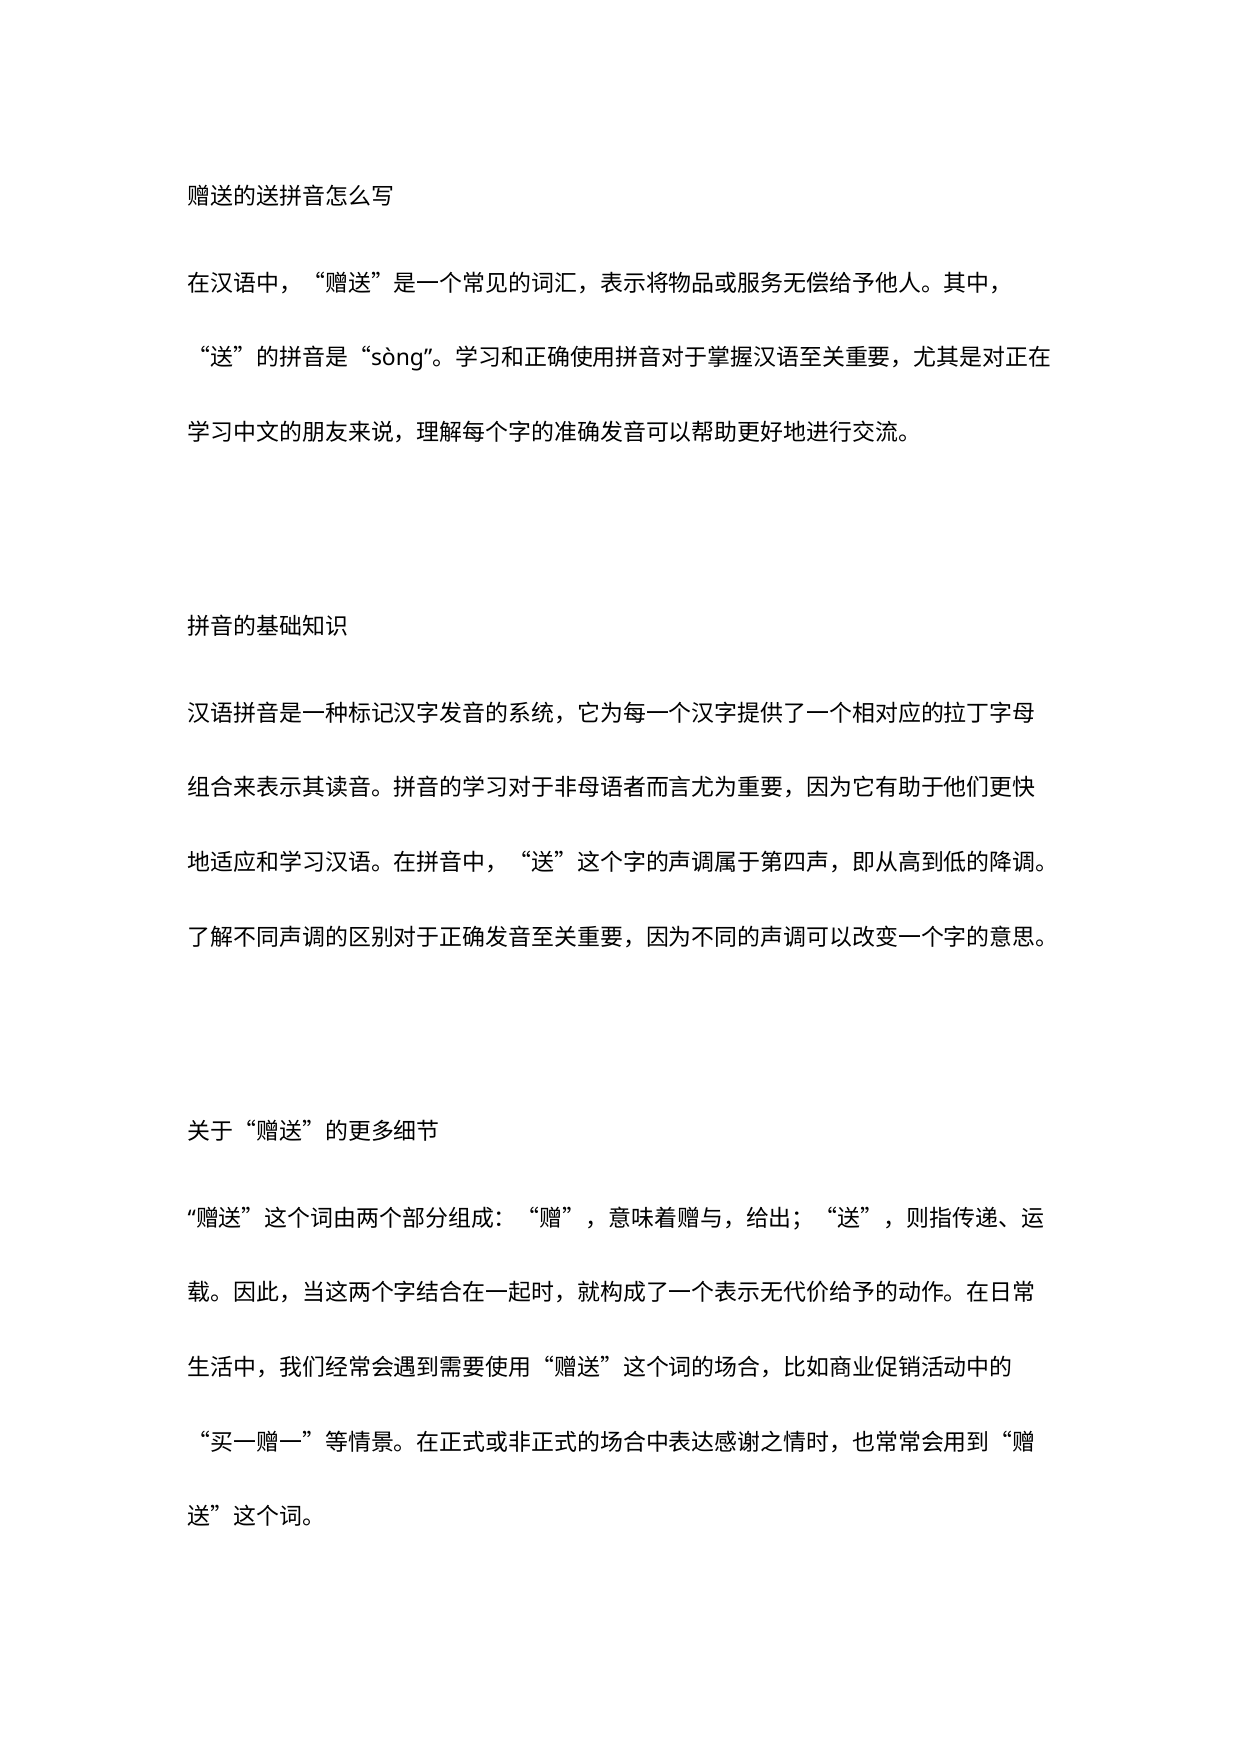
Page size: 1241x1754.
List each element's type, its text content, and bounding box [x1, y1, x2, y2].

text 拼音的基础知识 [187, 592, 1053, 657]
text 赠送的送拼音怎么写 [187, 162, 1053, 227]
text “赠送”这个词由两个部分组成：“赠”，意味着赠与，给出；“送”，则指传递、运载。因此，当这两个字结合在一起时，就构成了一个表示无代价给予的动作。在日常生活中，我们经常会遇到需要使用“赠送”这个词的场合，比如商业促销活动中的“买一赠一”等情景。在正式或非正式的场合中表达感谢之情时，也常常会用到“赠送”这个词。 [187, 1184, 1053, 1547]
text 汉语拼音是一种标记汉字发音的系统，它为每一个汉字提供了一个相对应的拉丁字母组合来表示其读音。拼音的学习对于非母语者而言尤为重要，因为它有助于他们更快地适应和学习汉语。在拼音中，“送”这个字的声调属于第四声，即从高到低的降调。了解不同声调的区别对于正确发音至关重要，因为不同的声调可以改变一个字的意思。 [187, 679, 1053, 968]
text 在汉语中，“赠送”是一个常见的词汇，表示将物品或服务无偿给予他人。其中，“送”的拼音是“sòng”。学习和正确使用拼音对于掌握汉语至关重要，尤其是对正在学习中文的朋友来说，理解每个字的准确发音可以帮助更好地进行交流。 [187, 248, 1053, 463]
text 关于“赠送”的更多细节 [187, 1097, 1053, 1162]
